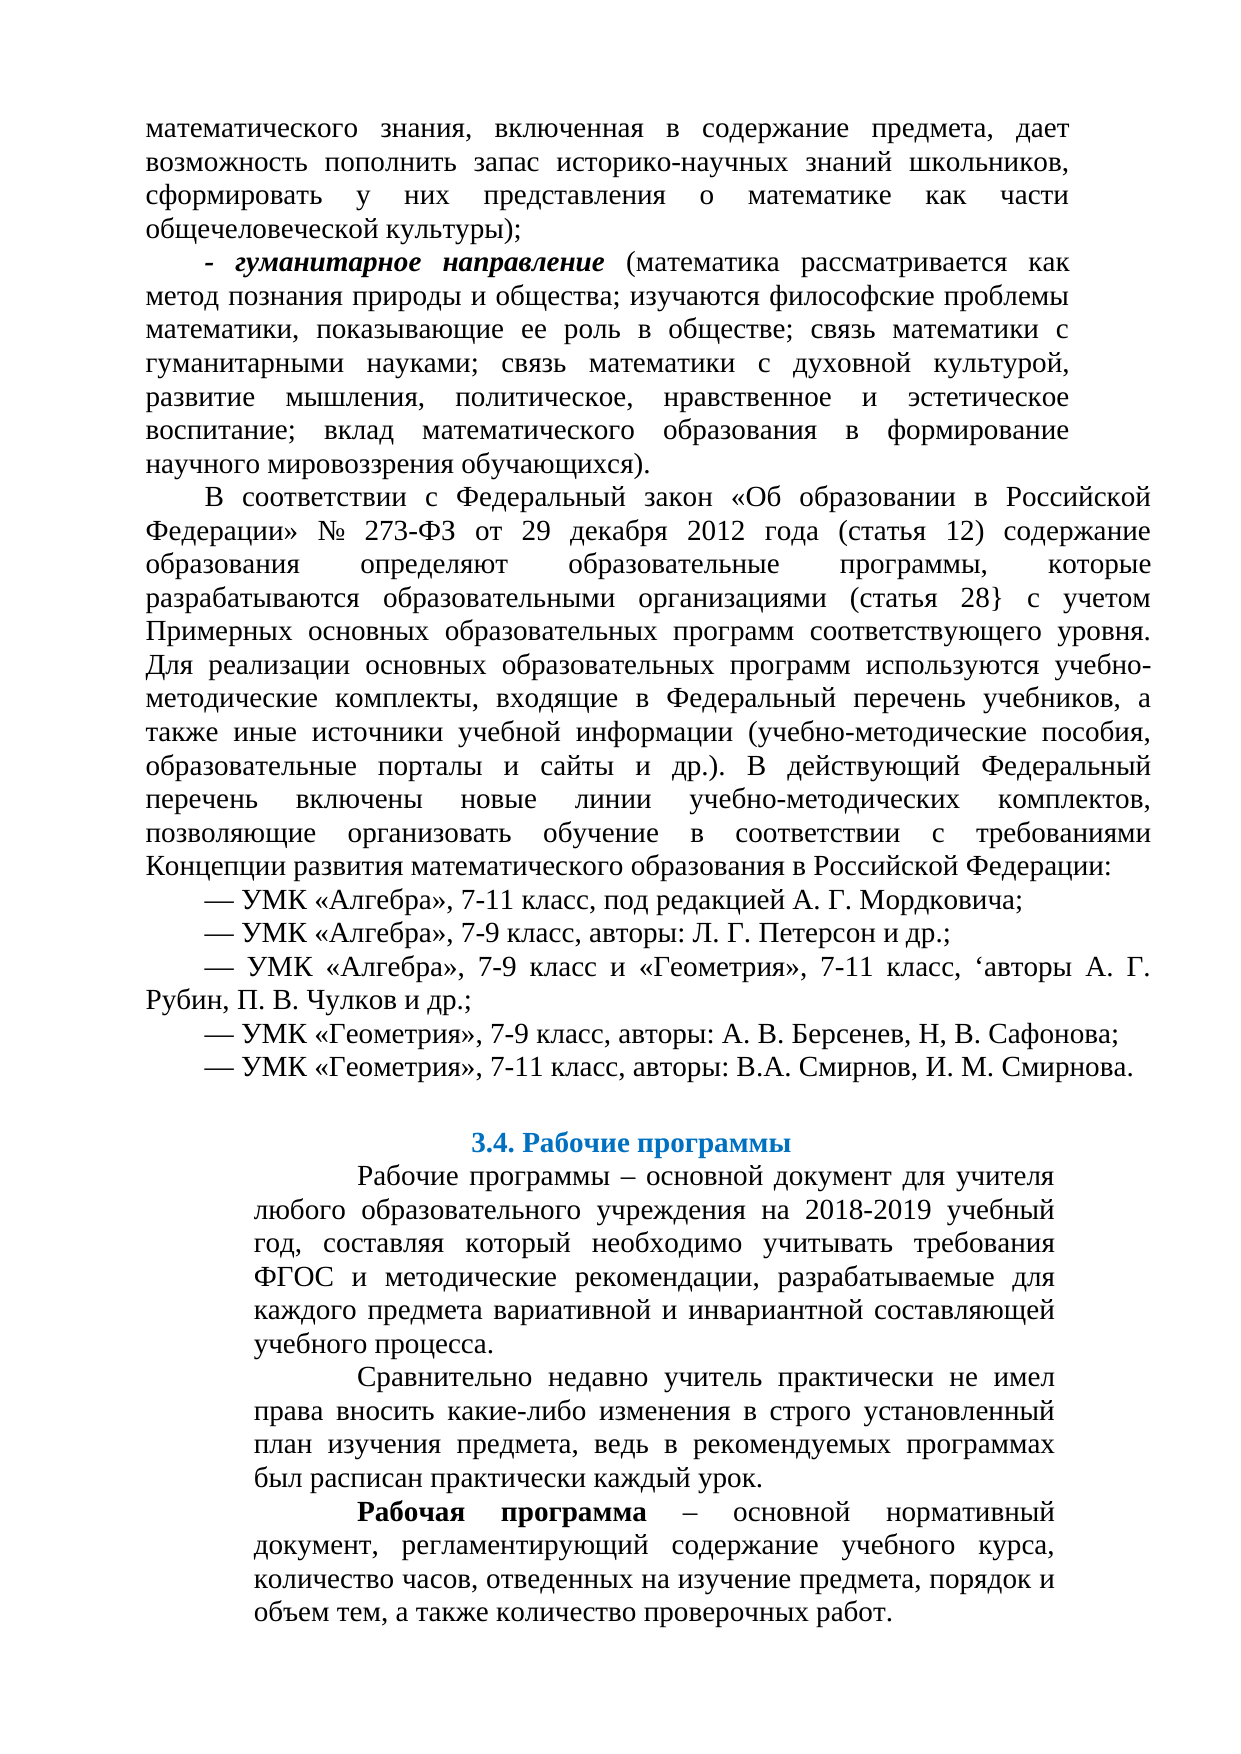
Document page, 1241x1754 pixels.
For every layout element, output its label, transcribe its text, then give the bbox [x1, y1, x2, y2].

text — УМК «Алгебра», 7-11 класс, под редакцией А. Г. Мордковича; [145, 882, 1152, 915]
text 3.4. Рабочие программы [103, 1125, 1055, 1158]
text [145, 110, 1070, 244]
text — УМК «Алгебра», 7-9 класс и «Геометрия», 7-11 класс, ‘авторы А. Г. Рубин, П. В. Чулков и др.; [145, 949, 1152, 1016]
text Сравнительно недавно учитель практически не имел права вносить какие-либо изменения в строго установленный план изучения предмета, ведь в рекомендуемых программах был расписан практически каждый урок. [253, 1359, 1055, 1494]
text В соответствии с Федеральный закон «Об образовании в Российской Федерации» № 273-ФЗ от 29 декабря 2012 года (статья 12) содержание образования определяют образовательные программы, которые разрабатываются образовательными организациями (статья 28} с учетом Примерных основных образовательных программ соответствующего уровня. Для реализации основных образовательных программ используются учебно- методические комплекты, входящие в Федеральный перечень учебников, а также иные источники учебной информации (учебно-методические пособия, образовательные порталы и сайты и др.). В действующий Федеральный перечень включены новые линии учебно-методических комплектов, позволяющие организовать обучение в соответствии с требованиями Концепции развития математического образования в Российской Федерации: [145, 479, 1152, 882]
text — УМК «Геометрия», 7-9 класс, авторы: А. В. Берсенев, Н, В. Сафонова; [145, 1016, 1152, 1049]
text Рабочие программы – основной документ для учителя любого образовательного учреждения на 2018-2019 учебный год, составляя который необходимо учитывать требования ФГОС и методические рекомендации, разрабатываемые для каждого предмета вариативной и инвариантной составляющей учебного процесса. [253, 1158, 1055, 1359]
text Рабочая программа – основной нормативный документ, регламентирующий содержание учебного курса, количество часов, отведенных на изучение предмета, порядок и объем тем, а также количество проверочных работ. [253, 1494, 1055, 1628]
text - гуманитарное направление (математика рассматривается как метод познания природы и общества; изучаются философские проблемы математики, показывающие ее роль в обществе; связь математики с гуманитарными науками; связь математики с духовной культурой, развитие мышления, политическое, нравственное и эстетическое воспитание; вклад математического образования в формирование научного мировоззрения обучающихся). [145, 244, 1070, 479]
text — УМК «Алгебра», 7-9 класс, авторы: Л. Г. Петерсон и др.; [145, 915, 1152, 949]
text — УМК «Геометрия», 7-11 класс, авторы: В.А. Смирнов, И. М. Смирнова. [145, 1049, 1152, 1083]
